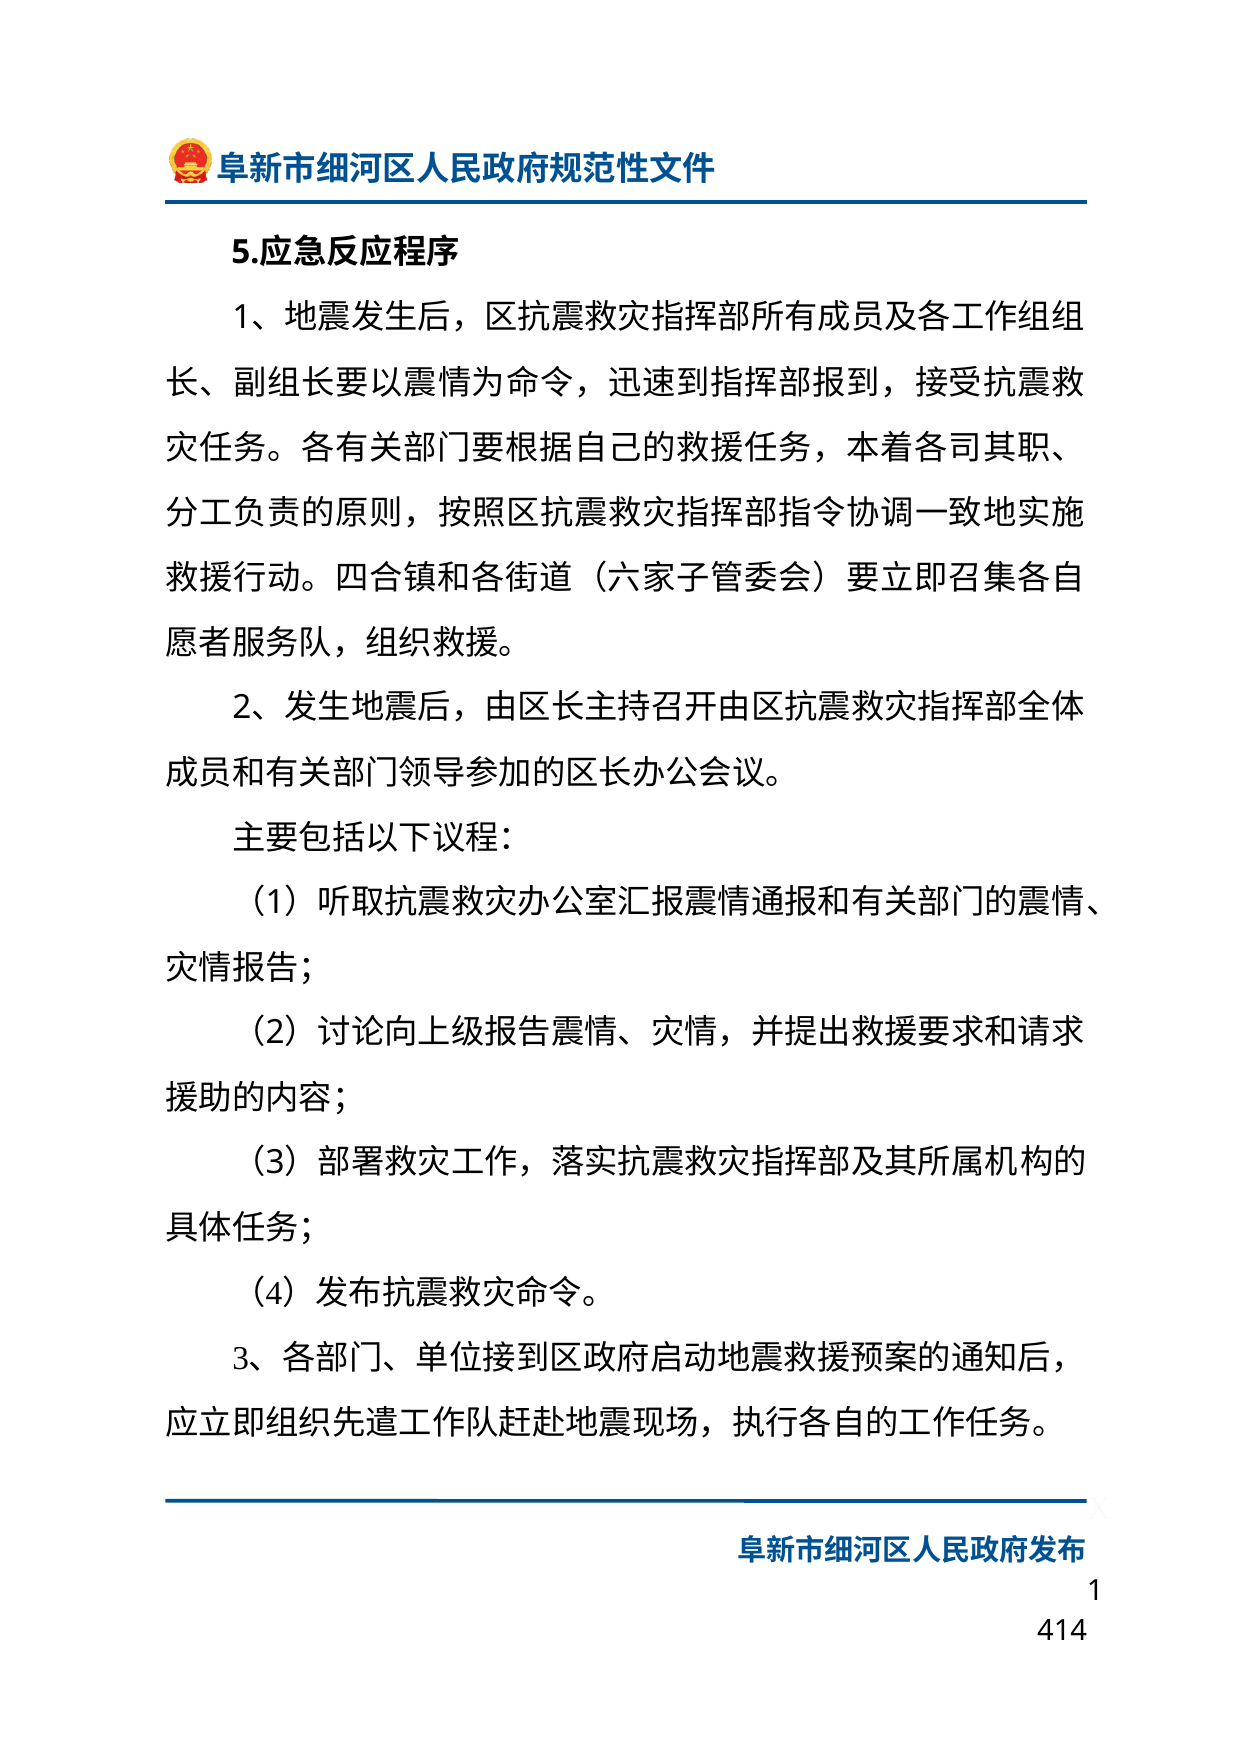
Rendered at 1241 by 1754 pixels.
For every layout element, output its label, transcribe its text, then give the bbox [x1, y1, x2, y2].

text 主要包括以下议程： [165, 802, 1087, 867]
text （2）讨论向上级报告震情、灾情，并提出救援要求和请求援助的内容； [165, 997, 1087, 1127]
text 5.应急反应程序 [165, 217, 1087, 282]
text （3）部署救灾工作，落实抗震救灾指挥部及其所属机构的具体任务； [165, 1127, 1087, 1257]
text 3、各部门、单位接到区政府启动地震救援预案的通知后，应立即组织先遣工作队赶赴地震现场，执行各自的工作任务。 [165, 1322, 1087, 1452]
text 1、地震发生后，区抗震救灾指挥部所有成员及各工作组组长、副组长要以震情为命令，迅速到指挥部报到，接受抗震救灾任务。各有关部门要根据自己的救援任务，本着各司其职、分工负责的原则，按照区抗震救灾指挥部指令协调一致地实施救援行动。四合镇和各街道（六家子管委会）要立即召集各自愿者服务队，组织救援。 [165, 282, 1087, 672]
text （4）发布抗震救灾命令。 [165, 1257, 1087, 1322]
text 2、发生地震后，由区长主持召开由区抗震救灾指挥部全体成员和有关部门领导参加的区长办公会议。 [165, 672, 1087, 802]
picture [165, 136, 216, 187]
text （1）听取抗震救灾办公室汇报震情通报和有关部门的震情、灾情报告； [165, 867, 1087, 997]
